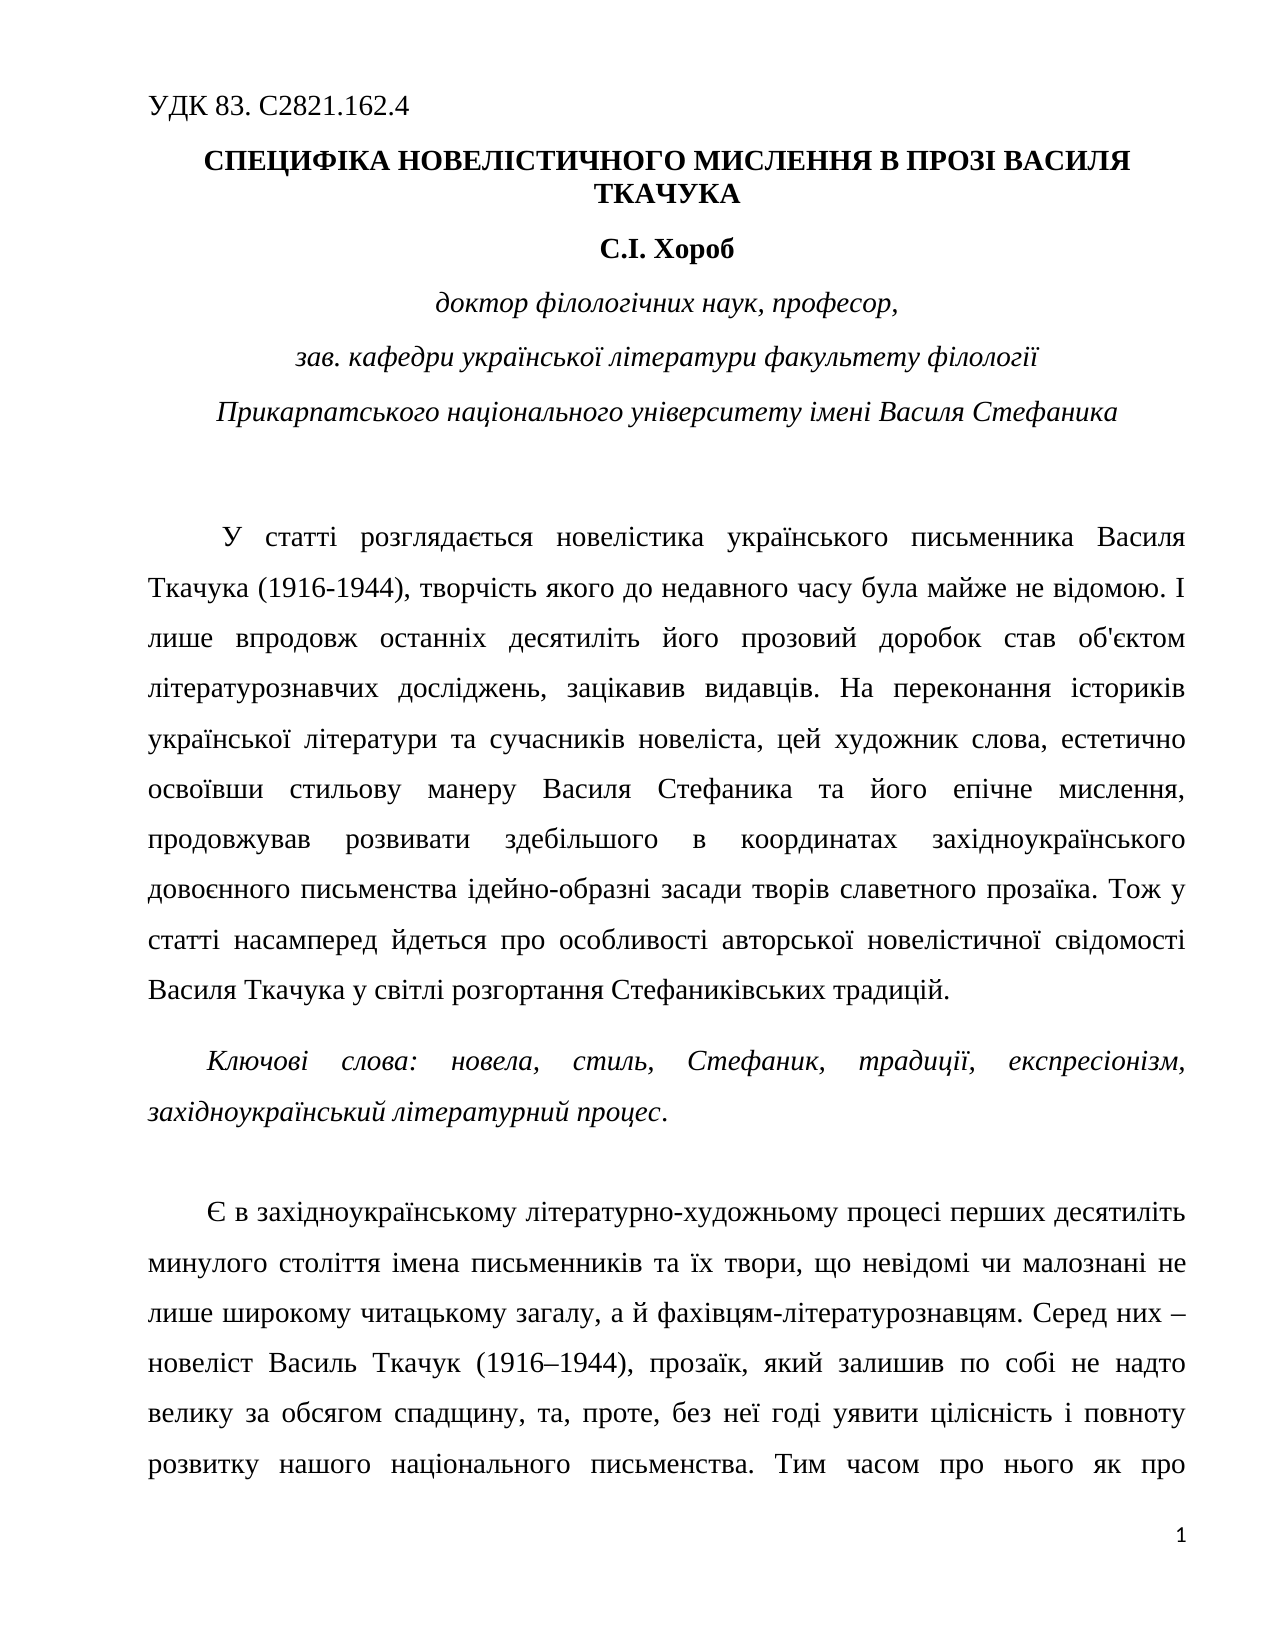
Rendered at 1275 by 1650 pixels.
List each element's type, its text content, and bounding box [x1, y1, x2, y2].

text Прикарпатського національного університету імені Василя Стефаника [148, 394, 1186, 427]
text СПЕЦИФІКА НОВЕЛІСТИЧНОГО МИСЛЕННЯ В ПРОЗІ ВАСИЛЯ ТКАЧУКА [148, 143, 1186, 210]
text Ключові слова: новела, стиль, Стефаник, традиції, експресіонізм, західноукраїнський літературний процес. [148, 1043, 1186, 1127]
text У статті розглядається новелістика українського письменника Василя Ткачука (1916-1944), творчість якого до недавного часу була майже не відомою. І лише впродовж останніх десятиліть його прозовий доробок став об'єктом літературознавчих досліджень, зацікавив видавців. На переконання істориків української літератури та сучасників новеліста, цей художник слова, естетично освоївши стильову манеру Василя Стефаника та його епічне мислення, продовжував розвивати здебільшого в координатах західноукраїнського довоєнного письменства ідейно-образні засади творів славетного прозаїка. Тож у статті насамперед йдеться про особливості авторської новелістичної свідомості Василя Ткачука у світлі розгортання Стефаниківських традицій. [148, 519, 1186, 1006]
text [148, 1194, 1186, 1479]
text доктор філологічних наук, професор, [148, 285, 1186, 319]
text С.І. Хороб [148, 231, 1186, 264]
text УДК 83. С2821.162.4 [148, 88, 1186, 122]
text зав. кафедри української літератури факультету філології [148, 339, 1186, 373]
